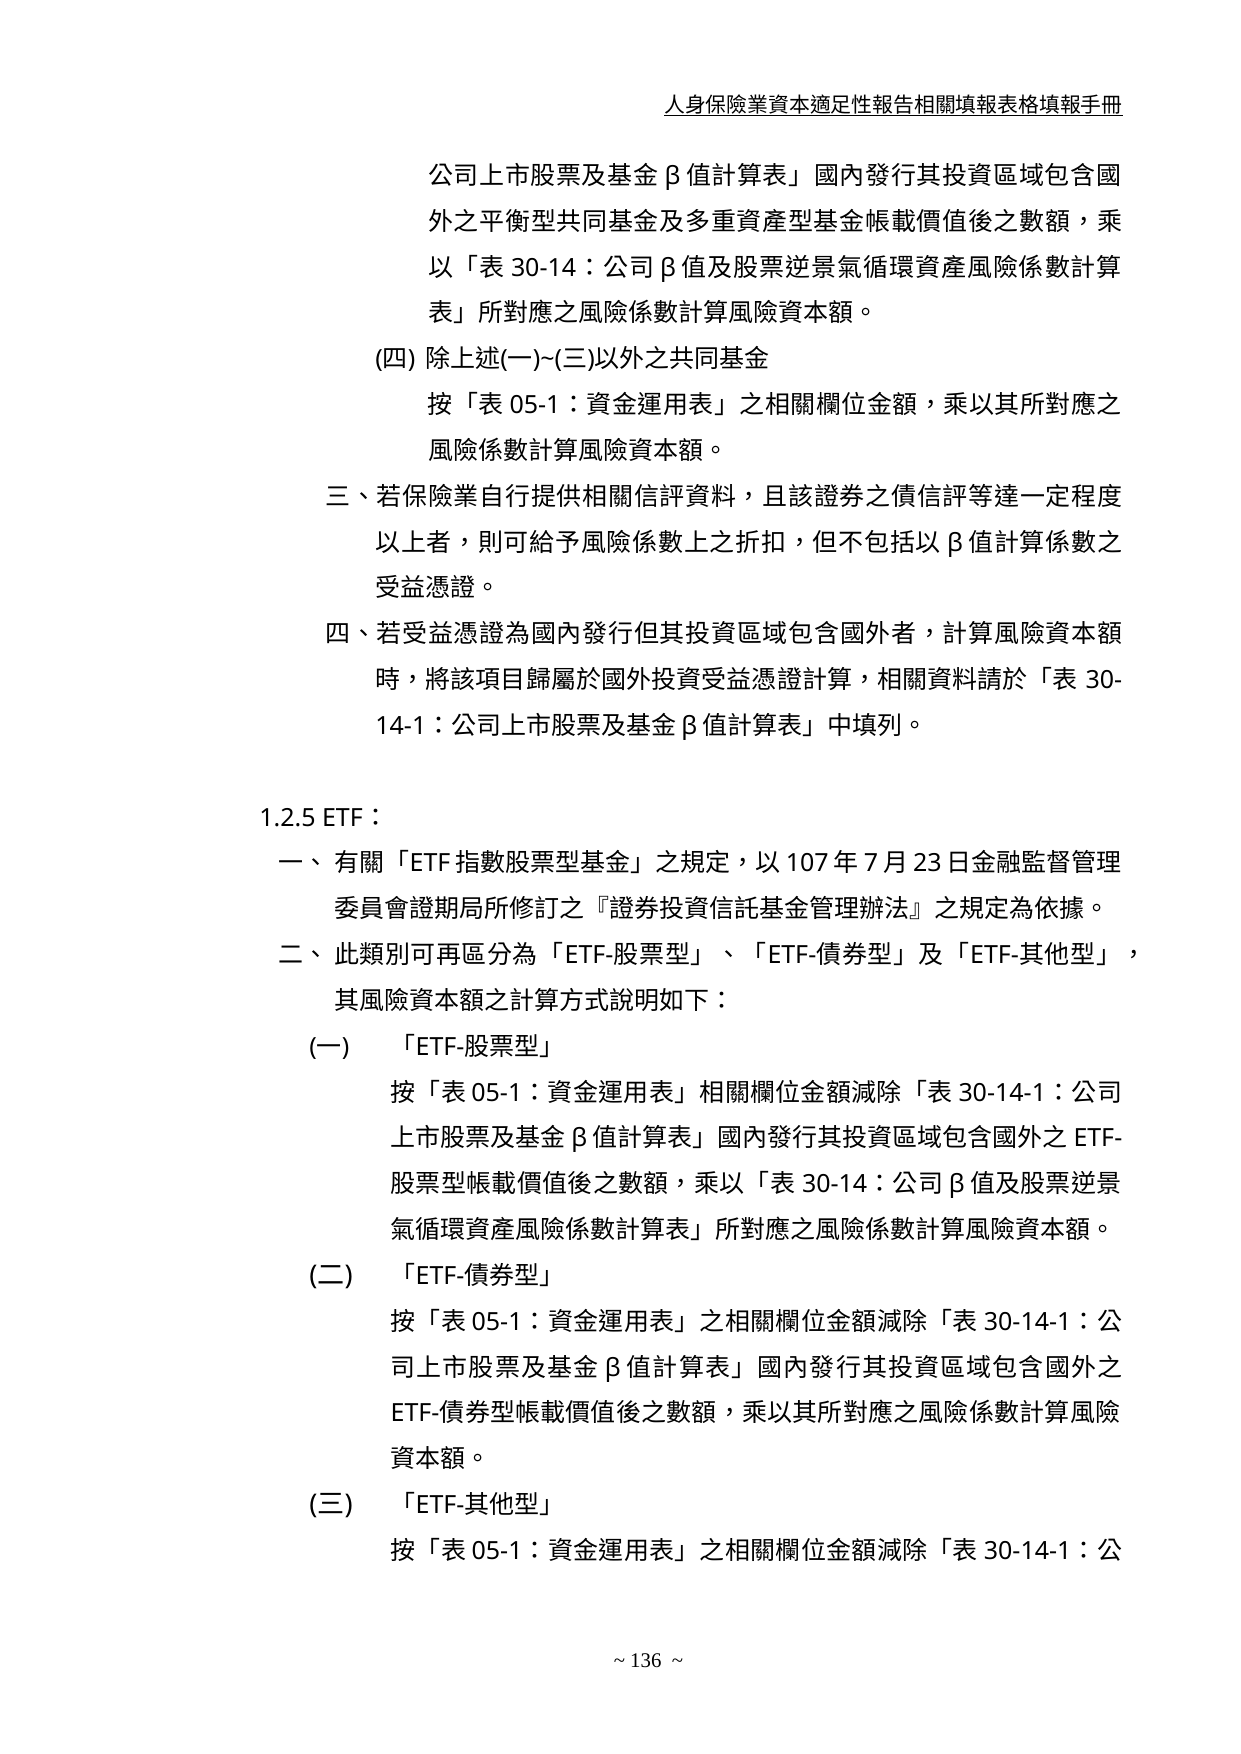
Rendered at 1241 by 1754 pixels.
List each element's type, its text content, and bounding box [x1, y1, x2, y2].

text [390, 1523, 1122, 1568]
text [428, 148, 1122, 331]
list 「ETF-債券型」 [165, 1248, 1122, 1293]
text 1.2.5 ETF： [259, 789, 1122, 835]
text 四、若受益憑證為國內發行但其投資區域包含國外者，計算風險資本額時，將該項目歸屬於國外投資受益憑證計算，相關資料請於「表30-14-1：公司上市股票及基金β值計算表」中填列。 [325, 606, 1122, 743]
text 按「表05-1：資金運用表」相關欄位金額減除「表30-14-1：公司上市股票及基金β值計算表」國內發行其投資區域包含國外之ETF-股票型帳載價值後之數額，乘以「表30-14：公司β值及股票逆景氣循環資產風險係數計算表」所對應之風險係數計算風險資本額。 [390, 1064, 1122, 1248]
list 「ETF-股票型」 [165, 1018, 1122, 1064]
text 按「表05-1：資金運用表」之相關欄位金額，乘以其所對應之風險係數計算風險資本額。 [428, 377, 1122, 468]
list 「ETF-其他型」 [165, 1477, 1122, 1523]
text 三、若保險業自行提供相關信評資料，且該證券之債信評等達一定程度以上者，則可給予風險係數上之折扣，但不包括以β值計算係數之受益憑證。 [325, 468, 1122, 606]
list 除上述(一)~(三)以外之共同基金 [375, 331, 1122, 377]
text 按「表05-1：資金運用表」之相關欄位金額減除「表30-14-1：公司上市股票及基金β值計算表」國內發行其投資區域包含國外之ETF-債券型帳載價值後之數額，乘以其所對應之風險係數計算風險資本額。 [390, 1293, 1122, 1477]
list 有關「ETF指數股票型基金」之規定，以107年7月23日金融監督管理委員會證期局所修訂之『證券投資信託基金管理辦法』之規定為依據。 [278, 835, 1122, 927]
list 此類別可再區分為「ETF-股票型」、「ETF-債券型」及「ETF-其他型」，其風險資本額之計算方式說明如下： [278, 927, 1122, 1018]
